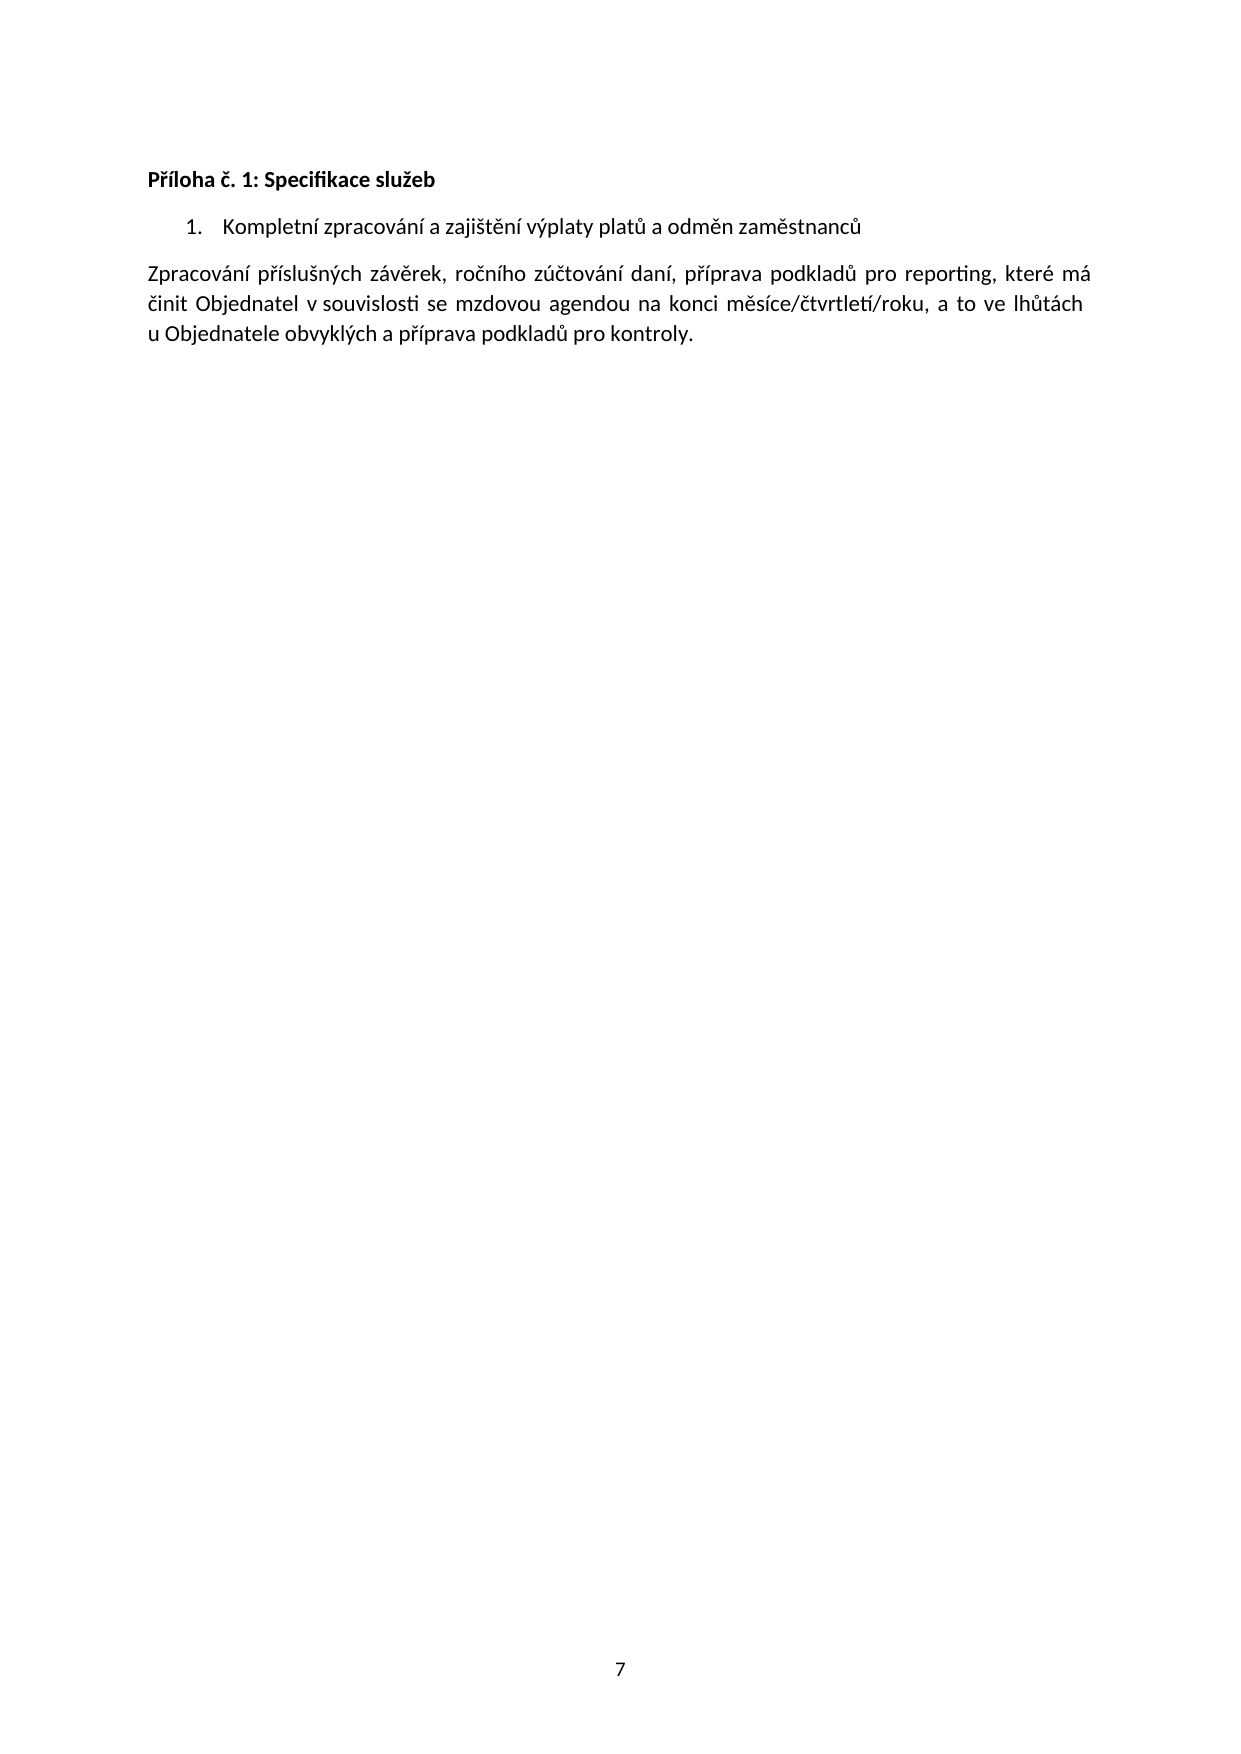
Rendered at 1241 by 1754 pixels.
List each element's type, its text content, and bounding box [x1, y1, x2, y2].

text Zpracování příslušných závěrek, ročního zúčtování daní, příprava podkladů pro reporting, které má činit Objednatel v souvislosti se mzdovou agendou na konci měsíce/čtvrtletí/roku, a to ve lhůtách u Objednatele obvyklých a příprava podkladů pro kontroly. [148, 259, 1093, 347]
text Příloha č. 1: Specifikace služeb [148, 165, 1093, 193]
list Kompletní zpracování a zajištění výplaty platů a odměn zaměstnanců [185, 212, 1093, 240]
